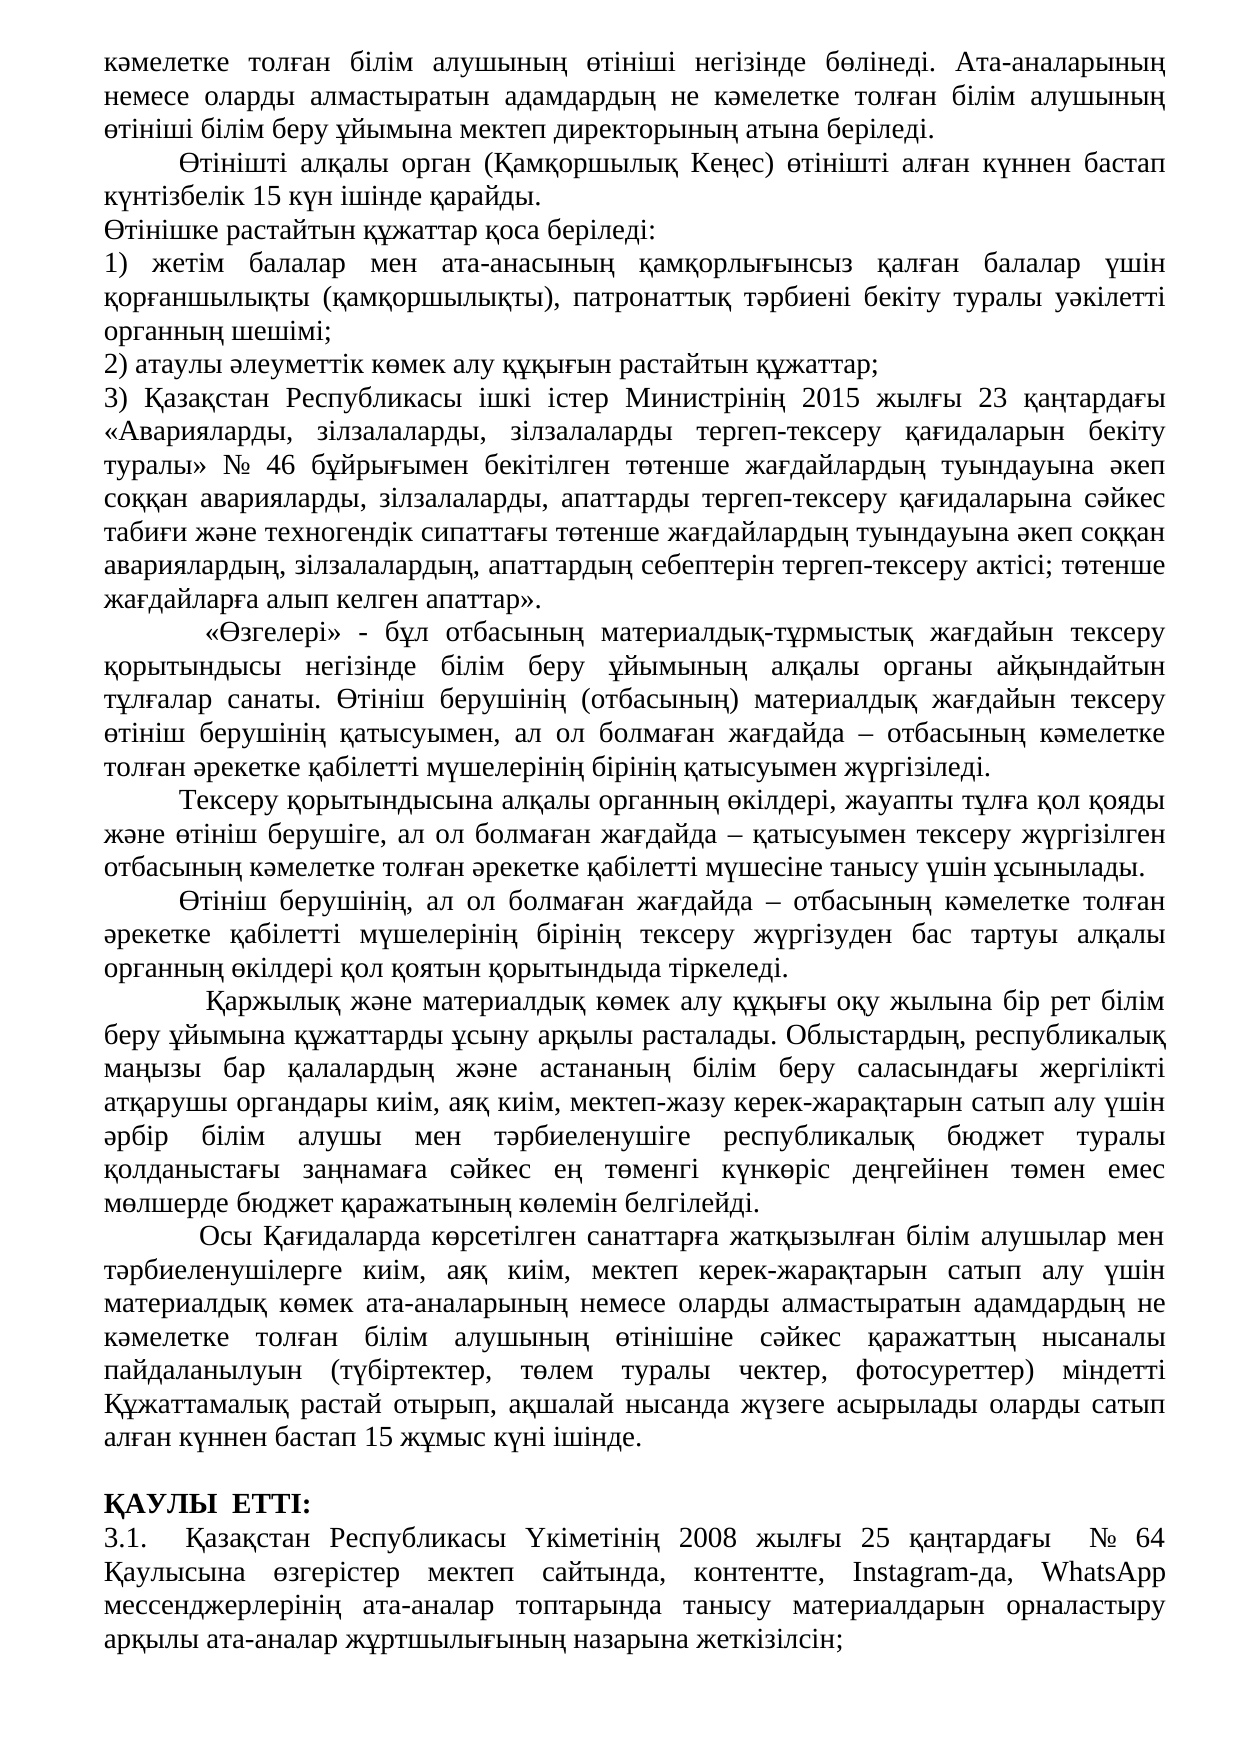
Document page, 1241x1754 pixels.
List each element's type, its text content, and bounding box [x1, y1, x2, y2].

text 2) атаулы әлеуметтік көмек алу құқығын растайтын құжаттар; [103, 346, 1167, 380]
text Осы Қағидаларда көрсетілген санаттарға жатқызылған білім алушылар мен тәрбиеленушілерге киім, аяқ киім, мектеп керек-жарақтарын сатып алу үшін материалдық көмек ата-аналарының немесе оларды алмастыратын адамдардың не кәмелетке толған білім алушының өтінішіне сәйкес қаражаттың нысаналы пайдаланылуын (түбіртектер, төлем туралы чектер, фотосуреттер) міндетті Құжаттамалық растай отырып, ақшалай нысанда жүзеге асырылады оларды сатып алған күннен бастап 15 жұмыс күні ішінде. [103, 1218, 1167, 1453]
text 3) Қазақстан Республикасы ішкі істер Министрінің 2015 жылғы 23 қаңтардағы «Аварияларды, зілзалаларды, зілзалаларды тергеп-тексеру қағидаларын бекіту туралы» № 46 бұйрығымен бекітілген төтенше жағдайлардың туындауына әкеп соққан аварияларды, зілзалаларды, апаттарды тергеп-тексеру қағидаларына сәйкес табиғи және техногендік сипаттағы төтенше жағдайлардың туындауына әкеп соққан авариялардың, зілзалалардың, апаттардың себептерін тергеп-тексеру актісі; төтенше жағдайларға алып келген апаттар». [103, 380, 1167, 614]
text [103, 44, 1167, 145]
text Өтінішті алқалы орган (Қамқоршылық Кеңес) өтінішті алған күннен бастап күнтізбелік 15 күн ішінде қарайды. [103, 145, 1167, 212]
text Қаржылық және материалдық көмек алу құқығы оқу жылына бір рет білім беру ұйымына құжаттарды ұсыну арқылы расталады. Облыстардың, республикалық маңызы бар қалалардың және астананың білім беру саласындағы жергілікті атқарушы органдары киім, аяқ киім, мектеп-жазу керек-жарақтарын сатып алу үшін әрбір білім алушы мен тәрбиеленушіге республикалық бюджет туралы қолданыстағы заңнамаға сәйкес ең төменгі күнкөріс деңгейінен төмен емес мөлшерде бюджет қаражатының көлемін белгілейді. [103, 983, 1167, 1218]
text 1) жетім балалар мен ата-анасының қамқорлығынсыз қалған балалар үшін қорғаншылықты (қамқоршылықты), патронаттық тәрбиені бекіту туралы уәкілетті органның шешімі; [103, 246, 1167, 346]
list 3.1. Қазақстан Республикасы Үкіметінің 2008 жылғы 25 қаңтардағы № 64 Қаулысына өзгерістер мектеп сайтында, контентте, Instagram-да, WhatsApp мессенджерлерінің ата-аналар топтарында танысу материалдарын орналастыру арқылы ата-аналар жұртшылығының назарына жеткізілсін; [103, 1520, 1167, 1654]
text Өтініш берушінің, ал ол болмаған жағдайда – отбасының кәмелетке толған әрекетке қабілетті мүшелерінің бірінің тексеру жүргізуден бас тартуы алқалы органның өкілдері қол қоятын қорытындыда тіркеледі. [103, 883, 1167, 983]
text Өтінішке растайтын құжаттар қоса беріледі: [103, 212, 1167, 246]
text Тексеру қорытындысына алқалы органның өкілдері, жауапты тұлға қол қояды және өтініш берушіге, ал ол болмаған жағдайда – қатысуымен тексеру жүргізілген отбасының кәмелетке толған әрекетке қабілетті мүшесіне танысу үшін ұсынылады. [103, 782, 1167, 883]
list ҚАУЛЫ ЕТТІ: [103, 1487, 1167, 1520]
text «Өзгелері» - бұл отбасының материалдық-тұрмыстық жағдайын тексеру қорытындысы негізінде білім беру ұйымының алқалы органы айқындайтын тұлғалар санаты. Өтініш берушінің (отбасының) материалдық жағдайын тексеру өтініш берушінің қатысуымен, ал ол болмаған жағдайда – отбасының кәмелетке толған әрекетке қабілетті мүшелерінің бірінің қатысуымен жүргізіледі. [103, 614, 1167, 782]
